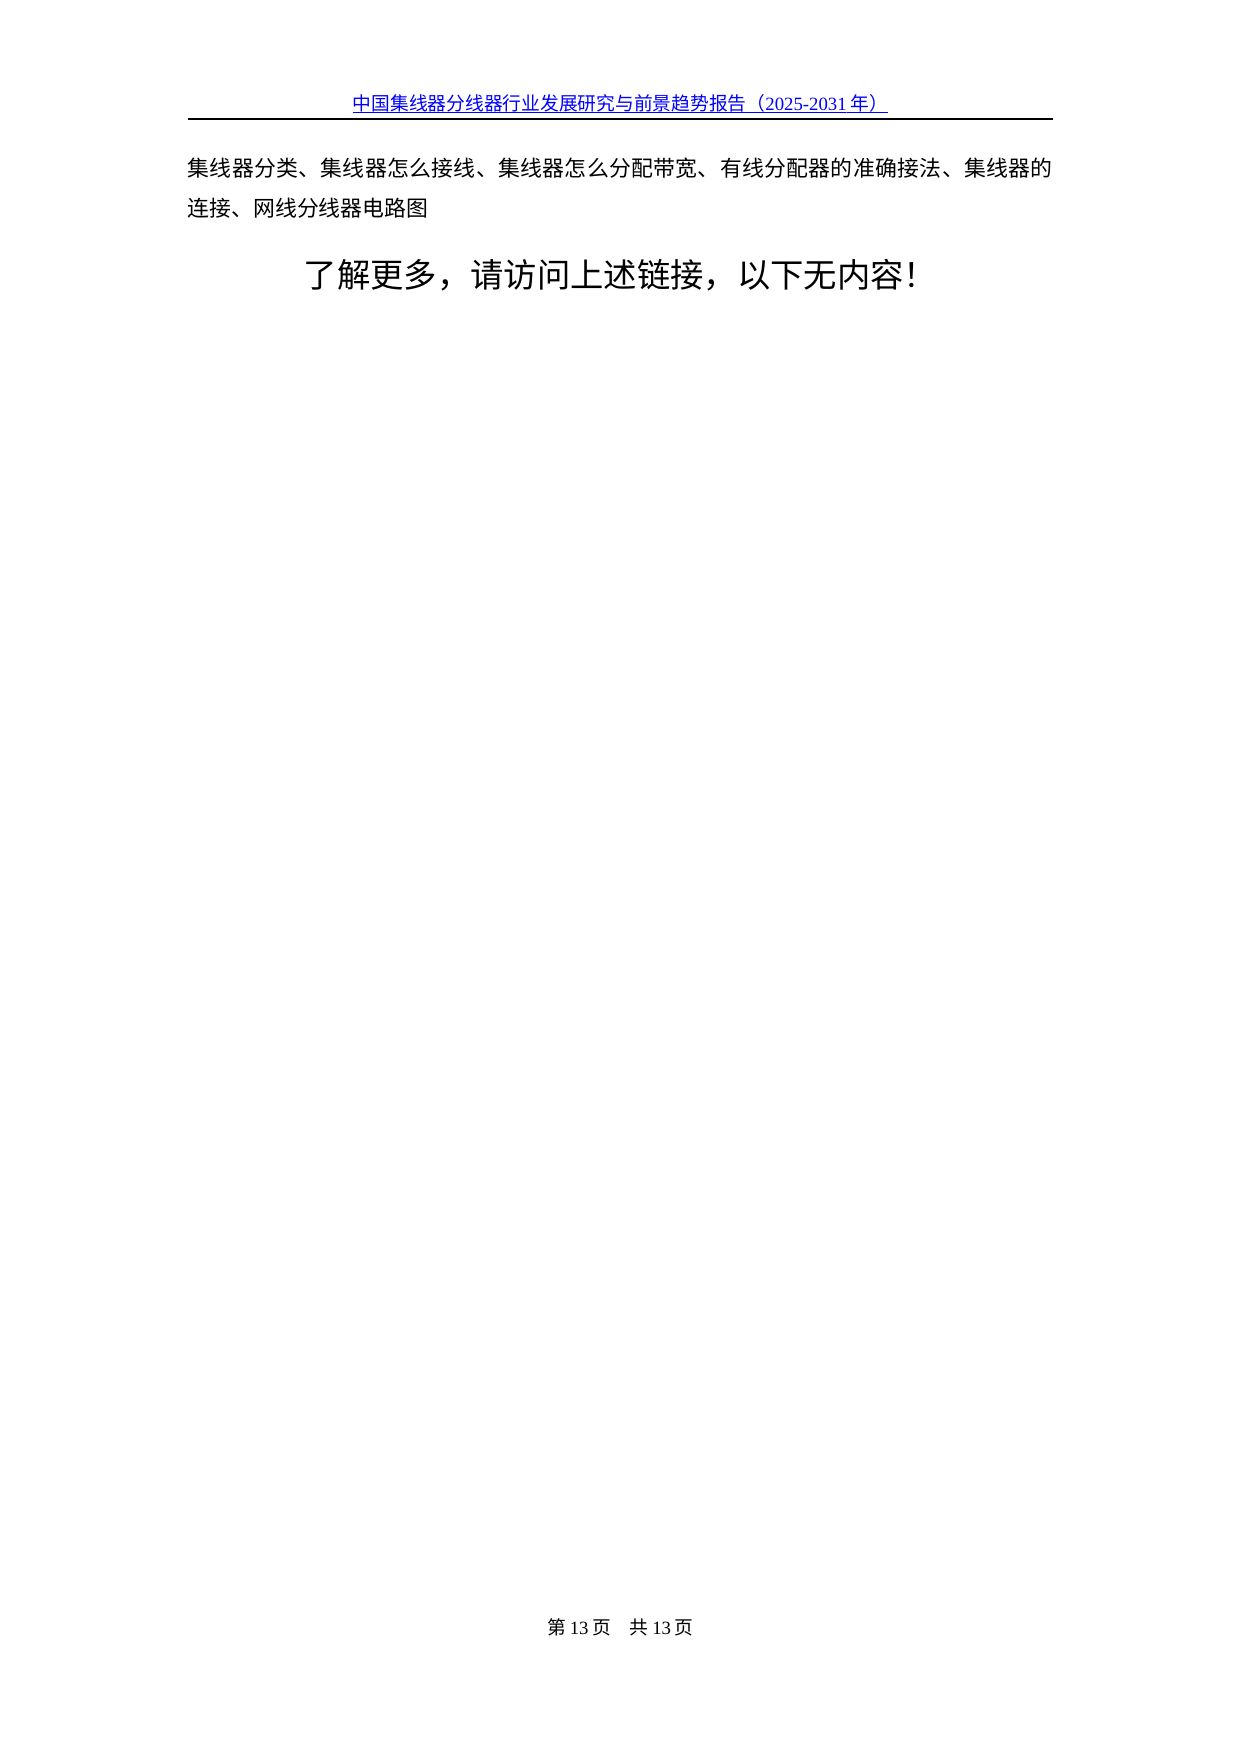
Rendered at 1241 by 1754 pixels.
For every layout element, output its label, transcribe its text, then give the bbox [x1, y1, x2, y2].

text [187, 150, 1053, 223]
title 了解更多，请访问上述链接，以下无内容！ [187, 241, 1053, 306]
